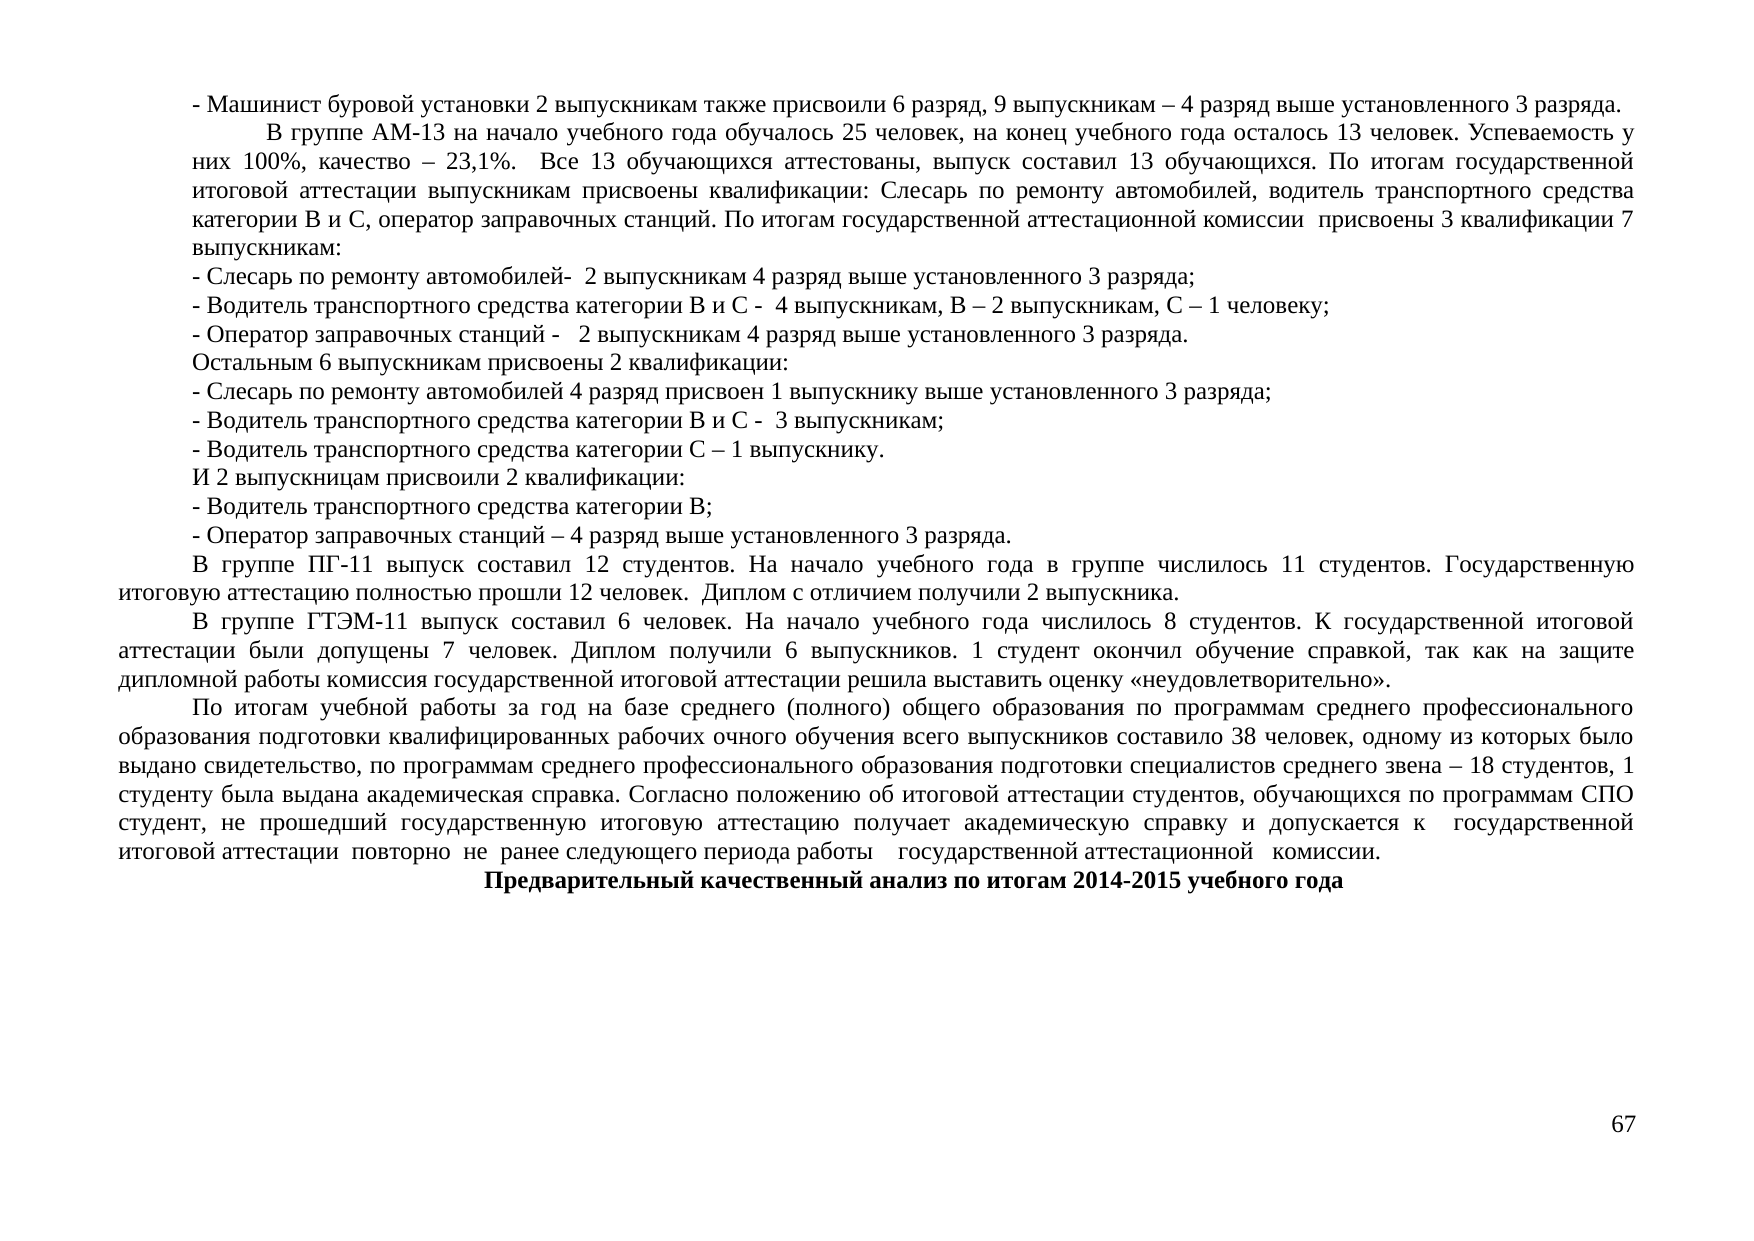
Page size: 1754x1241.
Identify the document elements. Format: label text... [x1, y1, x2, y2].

text Предварительный качественный анализ по итогам 2014-2015 учебного года [118, 865, 1636, 894]
text - Водитель транспортного средства категории С – 1 выпускнику. [118, 434, 1636, 462]
text В группе ПГ-11 выпуск составил 12 студентов. На начало учебного года в группе числилось 11 студентов. Государственную итоговую аттестацию полностью прошли 12 человек. Диплом с отличием получили 2 выпускника. [118, 549, 1636, 606]
text - Машинист буровой установки 2 выпускникам также присвоили 6 разряд, 9 выпускникам – 4 разряд выше установленного 3 разряда. [118, 89, 1636, 117]
text В группе ГТЭМ-11 выпуск составил 6 человек. На начало учебного года числилось 8 студентов. К государственной итоговой аттестации были допущены 7 человек. Диплом получили 6 выпускников. 1 студент окончил обучение справкой, так как на защите дипломной работы комиссия государственной итоговой аттестации решила выставить оценку «неудовлетворительно». [118, 606, 1636, 692]
text - Водитель транспортного средства категории В; [118, 491, 1636, 520]
text Остальным 6 выпускникам присвоены 2 квалификации: [118, 347, 1636, 376]
text По итогам учебной работы за год на базе среднего (полного) общего образования по программам среднего профессионального образования подготовки квалифицированных рабочих очного обучения всего выпускников составило 38 человек, одному из которых было выдано свидетельство, по программам среднего профессионального образования подготовки специалистов среднего звена – 18 студентов, 1 студенту была выдана академическая справка. Согласно положению об итоговой аттестации студентов, обучающихся по программам СПО студент, не прошедший государственную итоговую аттестацию получает академическую справку и допускается к государственной итоговой аттестации повторно не ранее следующего периода работы государственной аттестационной комиссии. [118, 692, 1636, 865]
text - Оператор заправочных станций – 4 разряд выше установленного 3 разряда. [118, 520, 1636, 549]
text - Водитель транспортного средства категории В и С - 3 выпускникам; [118, 405, 1636, 434]
text И 2 выпускницам присвоили 2 квалификации: [118, 462, 1636, 491]
text В группе АМ-13 на начало учебного года обучалось 25 человек, на конец учебного года осталось 13 человек. Успеваемость у них 100%, качество – 23,1%. Все 13 обучающихся аттестованы, выпуск составил 13 обучающихся. По итогам государственной итоговой аттестации выпускникам присвоены квалификации: Слесарь по ремонту автомобилей, водитель транспортного средства категории В и С, оператор заправочных станций. По итогам государственной аттестационной комиссии присвоены 3 квалификации 7 выпускникам: [192, 117, 1636, 261]
text - Слесарь по ремонту автомобилей- 2 выпускникам 4 разряд выше установленного 3 разряда; [118, 261, 1636, 290]
text - Оператор заправочных станций - 2 выпускникам 4 разряд выше установленного 3 разряда. [118, 319, 1636, 347]
text - Слесарь по ремонту автомобилей 4 разряд присвоен 1 выпускнику выше установленного 3 разряда; [118, 376, 1636, 405]
text - Водитель транспортного средства категории В и С - 4 выпускникам, В – 2 выпускникам, С – 1 человеку; [118, 290, 1636, 319]
